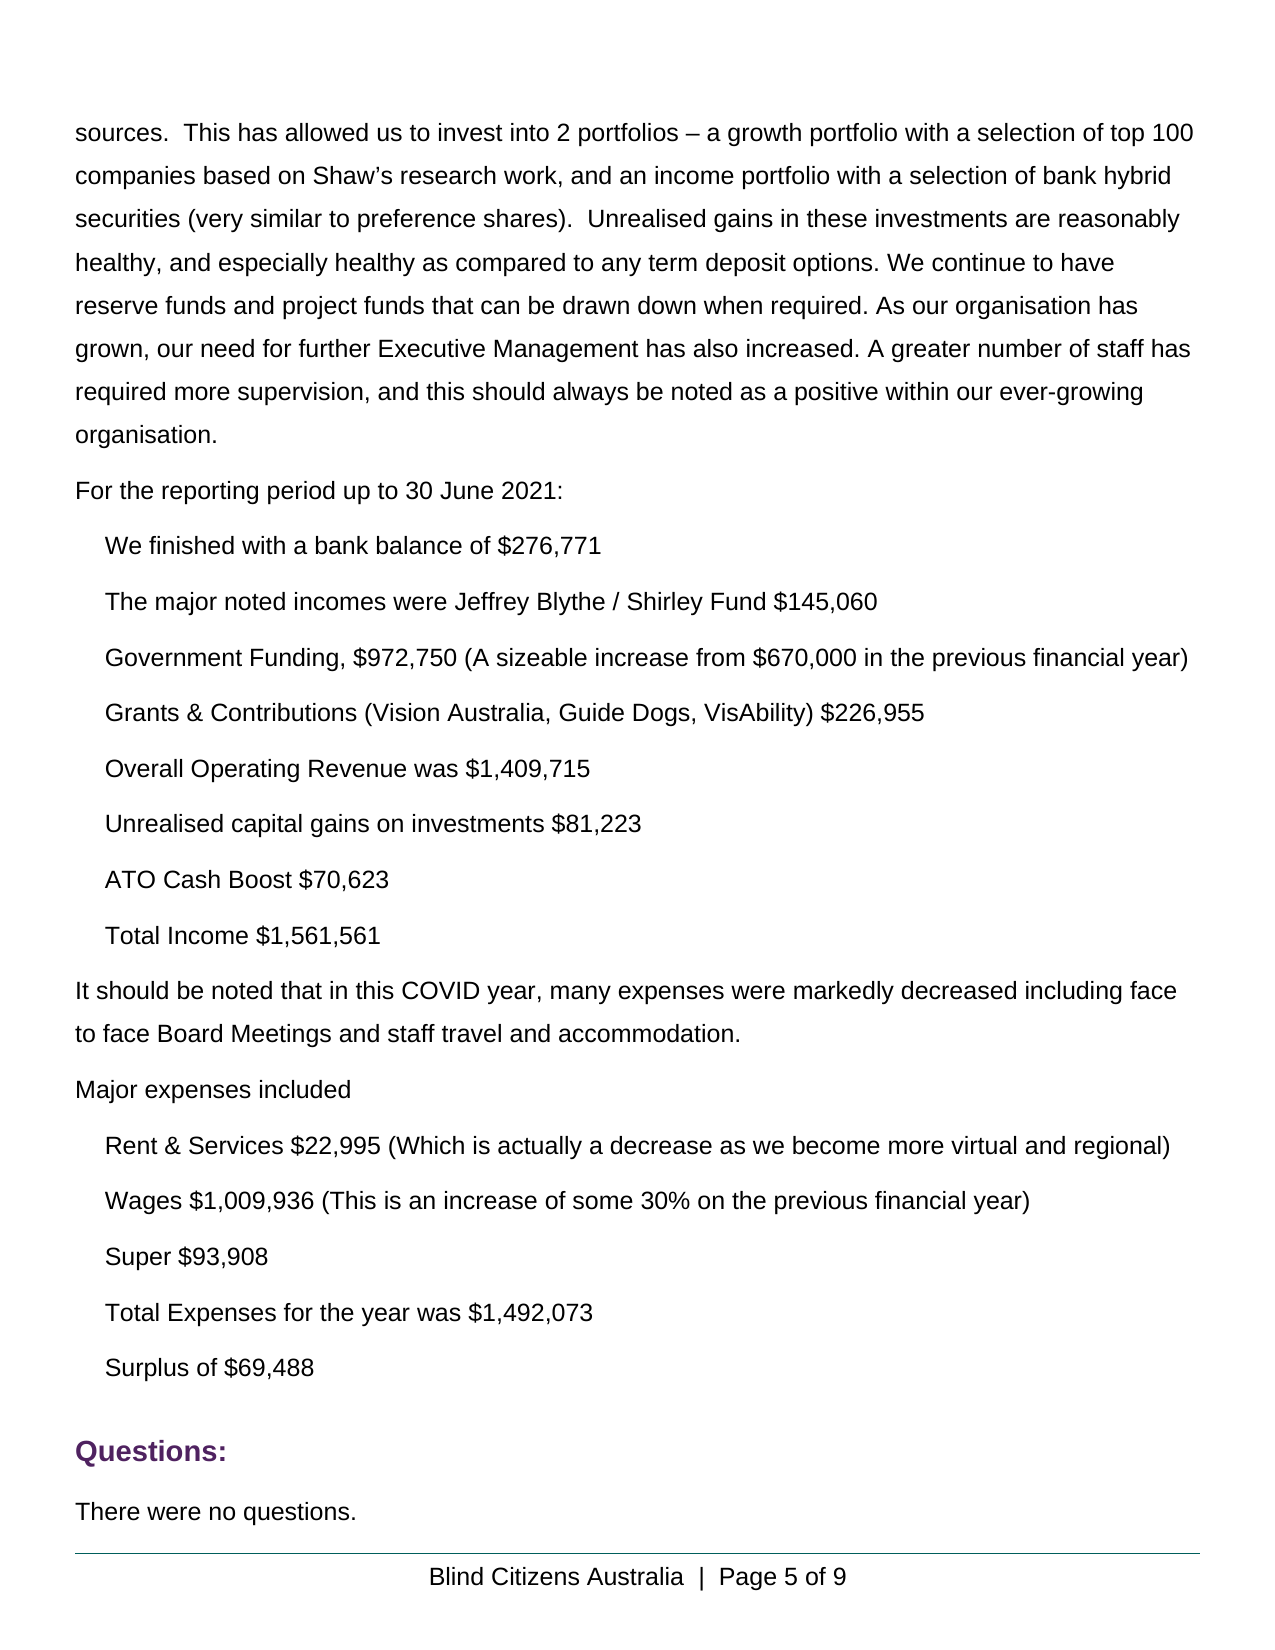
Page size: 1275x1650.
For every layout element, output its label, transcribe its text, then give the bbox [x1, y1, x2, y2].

text Government Funding, $972,750 (A sizeable increase from $670,000 in the previous financial year) [104, 643, 1200, 671]
text The major noted incomes were Jeffrey Blythe / Shirley Fund $145,060 [104, 587, 1200, 616]
subtitle Questions: [75, 1434, 1200, 1467]
text Overall Operating Revenue was $1,409,715 [104, 754, 1200, 783]
text There were no questions. [75, 1497, 1200, 1525]
text It should be noted that in this COVID year, many expenses were markedly decreased including face to face Board Meetings and staff travel and accommodation. [75, 976, 1200, 1048]
text ATO Cash Boost $70,623 [104, 865, 1200, 894]
text Unrealised capital gains on investments $81,223 [104, 809, 1200, 838]
text For the reporting period up to 30 June 2021: [75, 476, 1200, 504]
text Grants & Contributions (Vision Australia, Guide Dogs, VisAbility) $226,955 [104, 698, 1200, 727]
text Major expenses included [75, 1075, 1200, 1104]
text Surplus of $69,488 [104, 1353, 1200, 1382]
text We finished with a bank balance of $276,771 [104, 531, 1200, 560]
text Wages $1,009,936 (This is an increase of some 30% on the previous financial year) [104, 1186, 1200, 1215]
text Total Income $1,561,561 [104, 921, 1200, 949]
text Super $93,908 [104, 1242, 1200, 1271]
text Rent & Services $22,995 (Which is actually a decrease as we become more virtual and regional) [104, 1131, 1200, 1159]
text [75, 118, 1200, 449]
text Total Expenses for the year was $1,492,073 [104, 1298, 1200, 1326]
